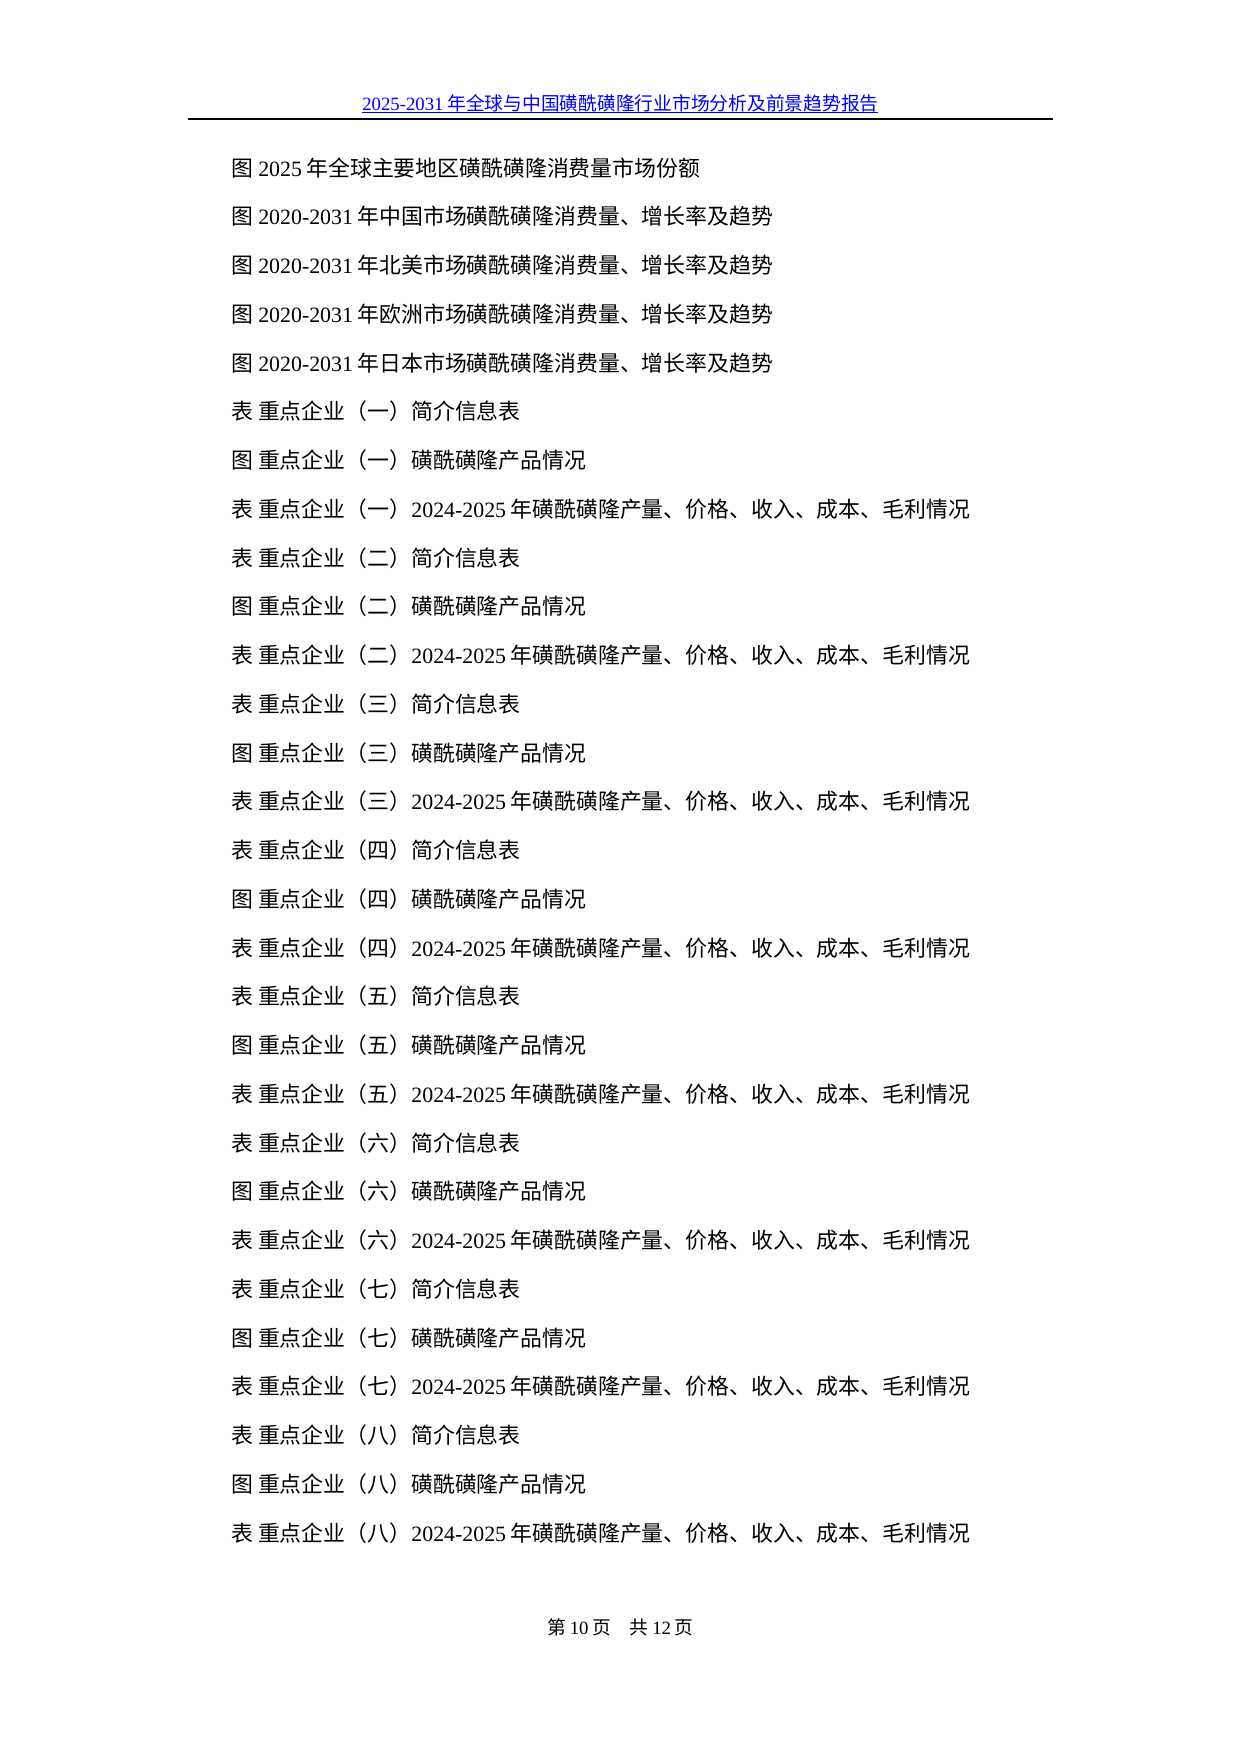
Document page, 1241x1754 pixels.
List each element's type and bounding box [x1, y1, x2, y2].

text [187, 150, 1053, 1548]
